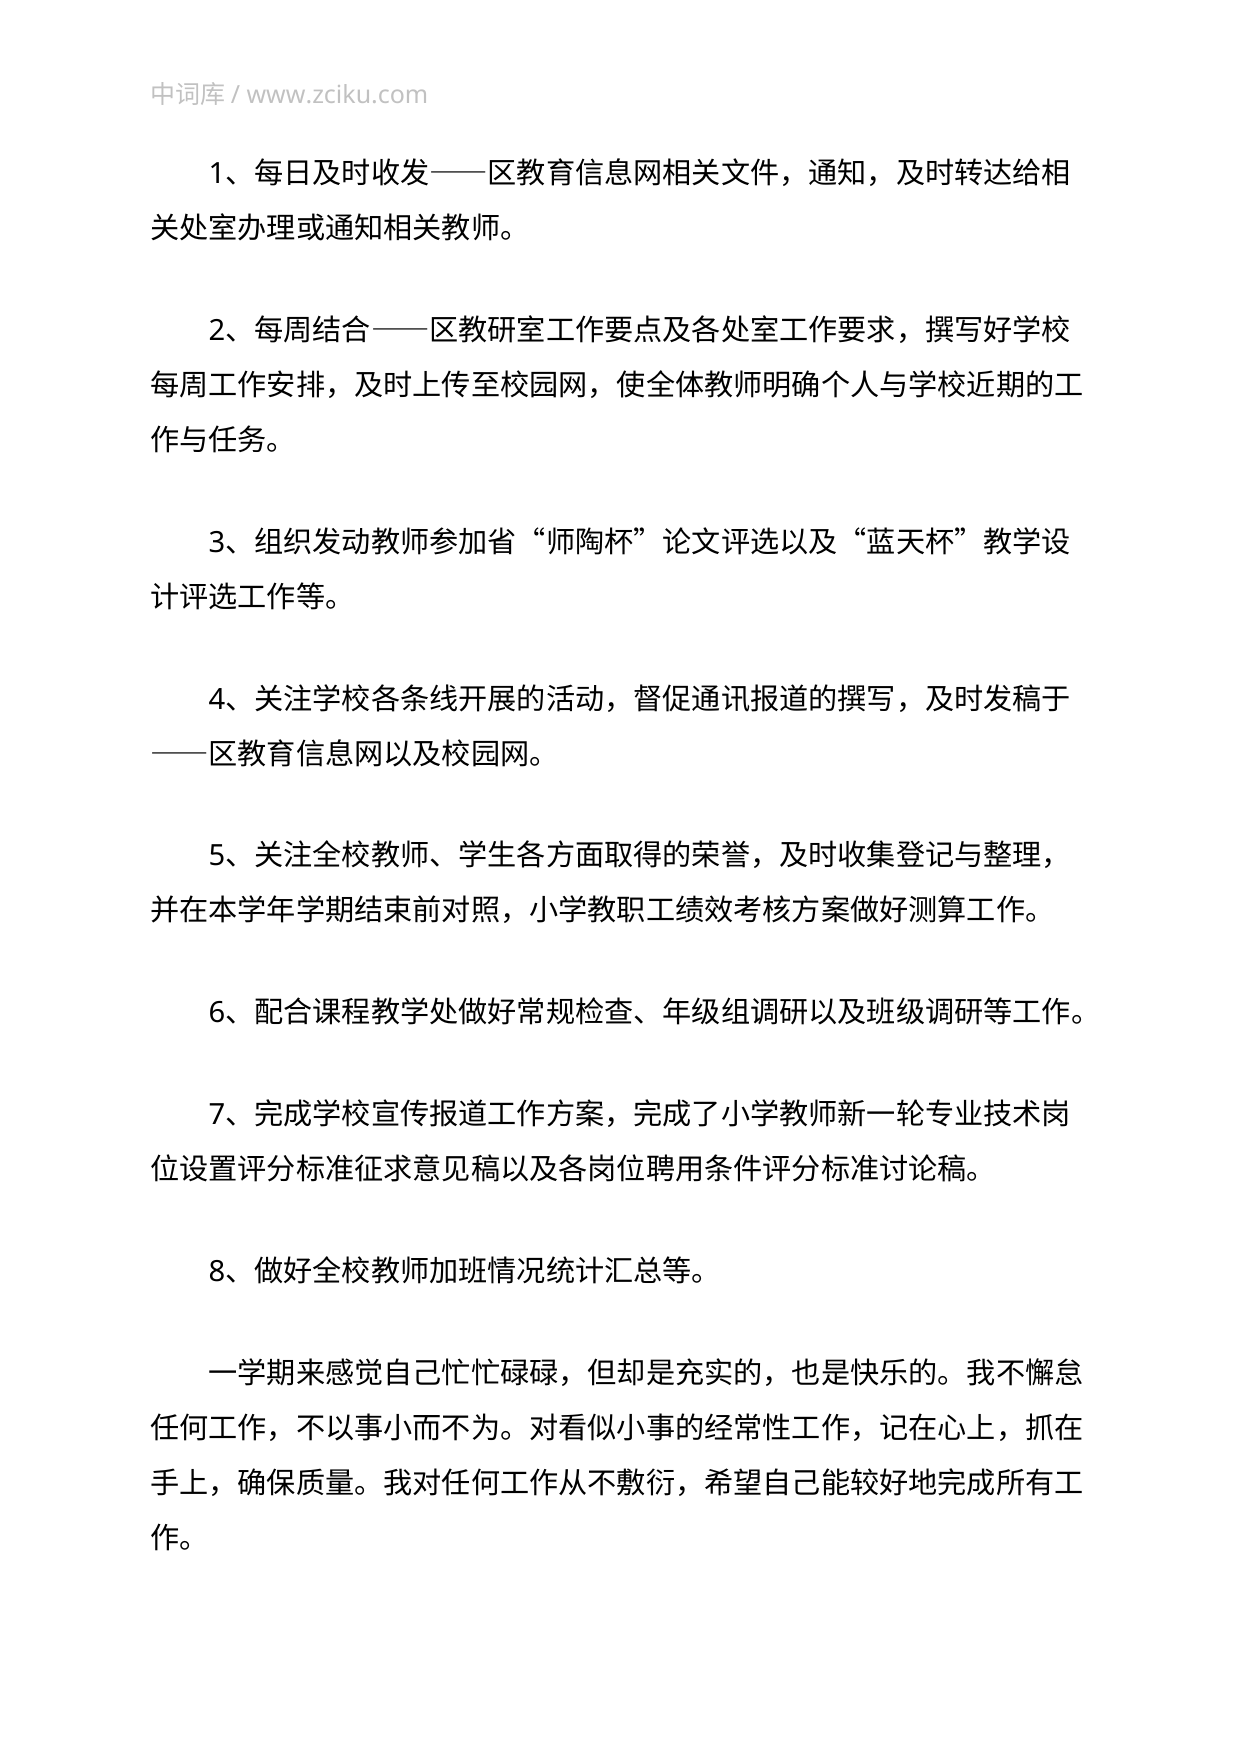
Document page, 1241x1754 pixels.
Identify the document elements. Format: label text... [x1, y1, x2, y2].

text 4、关注学校各条线开展的活动，督促通讯报道的撰写，及时发稿于——区教育信息网以及校园网。 [150, 675, 1090, 772]
text 1、每日及时收发——区教育信息网相关文件，通知，及时转达给相关处室办理或通知相关教师。 [150, 150, 1090, 247]
text 3、组织发动教师参加省“师陶杯”论文评选以及“蓝天杯”教学设计评选工作等。 [150, 518, 1090, 616]
text 2、每周结合——区教研室工作要点及各处室工作要求，撰写好学校每周工作安排，及时上传至校园网，使全体教师明确个人与学校近期的工作与任务。 [150, 307, 1090, 459]
text 一学期来感觉自己忙忙碌碌，但却是充实的，也是快乐的。我不懈怠任何工作，不以事小而不为。对看似小事的经常性工作，记在心上，抓在手上，确保质量。我对任何工作从不敷衍，希望自己能较好地完成所有工作。 [150, 1349, 1090, 1556]
text 7、完成学校宣传报道工作方案，完成了小学教师新一轮专业技术岗位设置评分标准征求意见稿以及各岗位聘用条件评分标准讨论稿。 [150, 1091, 1090, 1188]
text 6、配合课程教学处做好常规检查、年级组调研以及班级调研等工作。 [150, 989, 1090, 1031]
text 8、做好全校教师加班情况统计汇总等。 [150, 1247, 1090, 1290]
text 5、关注全校教师、学生各方面取得的荣誉，及时收集登记与整理，并在本学年学期结束前对照，小学教职工绩效考核方案做好测算工作。 [150, 832, 1090, 929]
